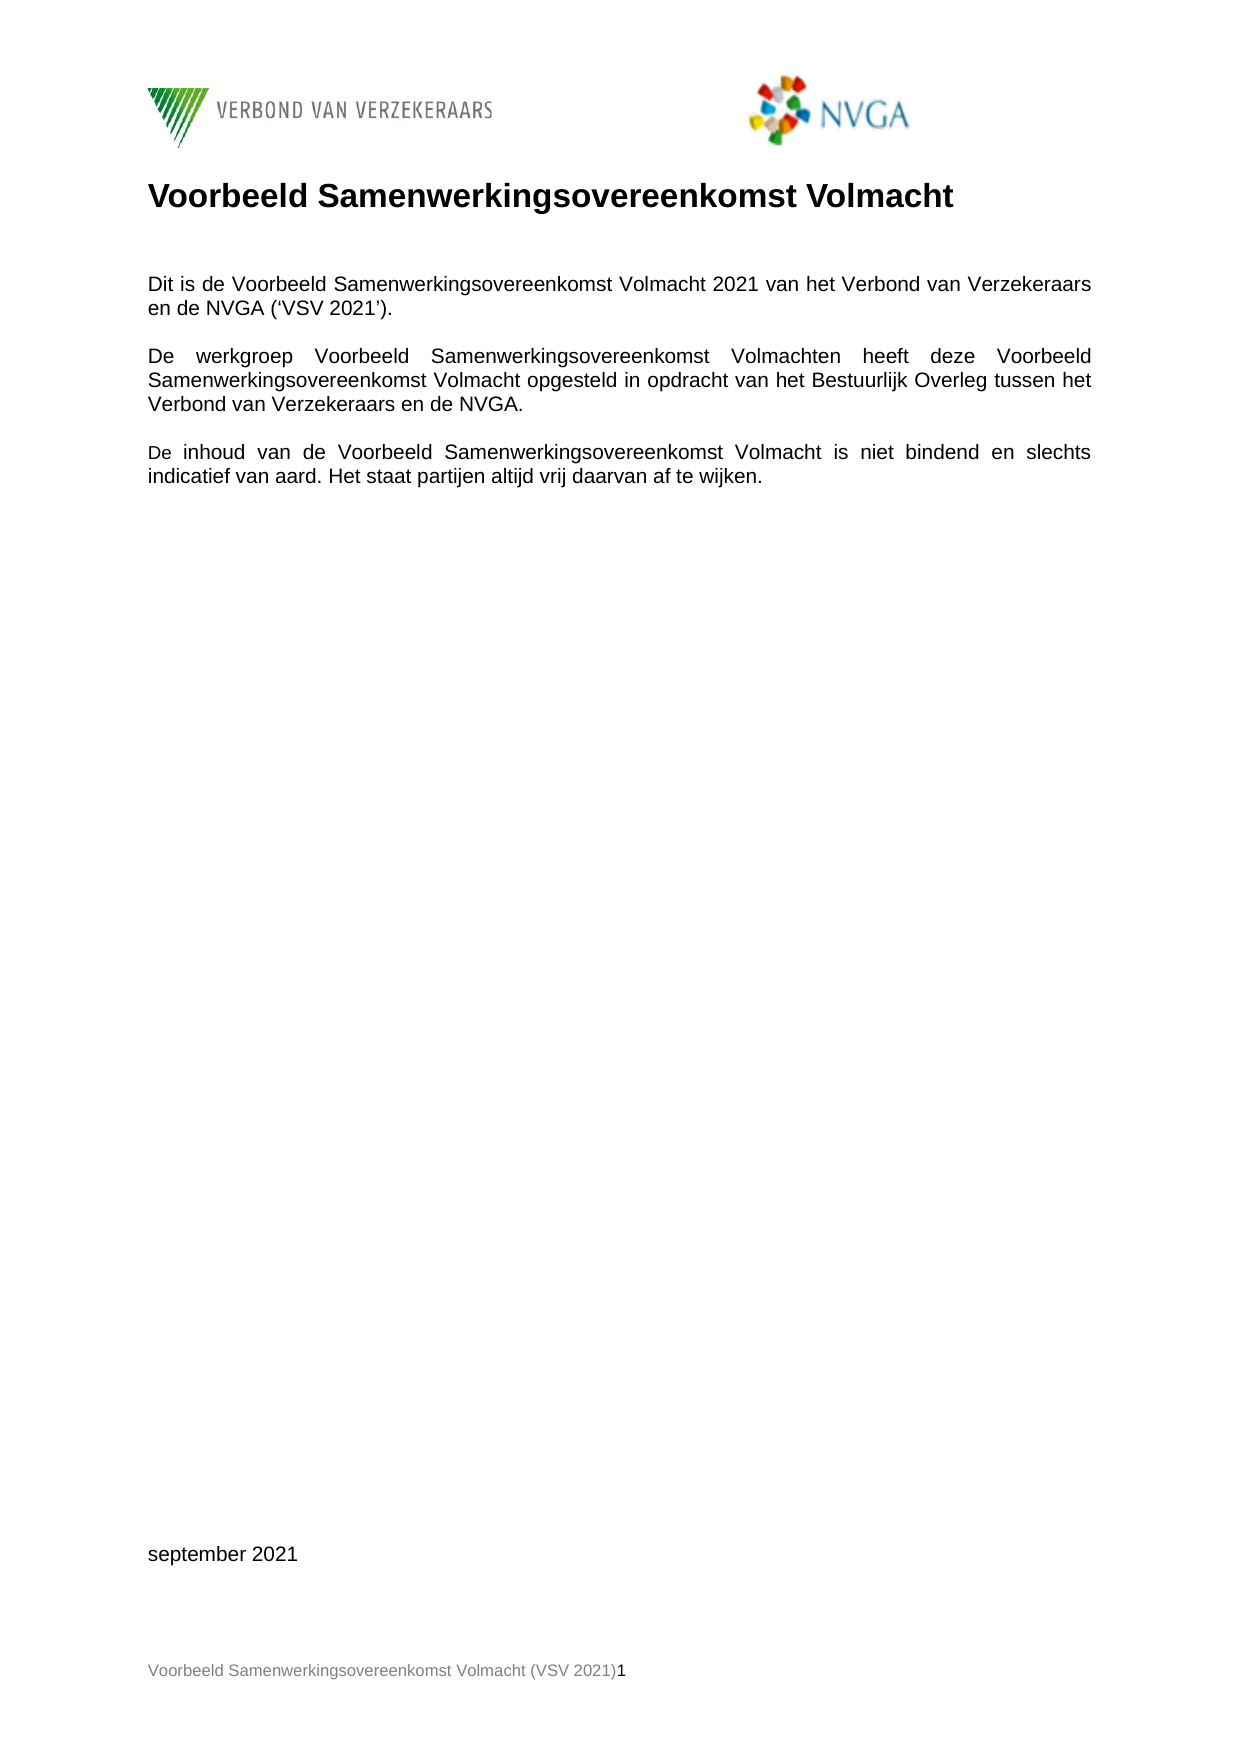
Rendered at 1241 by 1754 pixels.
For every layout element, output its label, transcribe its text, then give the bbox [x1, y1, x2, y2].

text Dit is de Voorbeeld Samenwerkingsovereenkomst Volmacht 2021 van het Verbond van Verzekeraars en de NVGA (‘VSV 2021’). [148, 272, 1092, 320]
picture [147, 88, 492, 148]
text september 2021 [148, 1542, 1092, 1566]
subtitle Voorbeeld Samenwerkingsovereenkomst Volmacht [148, 176, 1092, 215]
picture [686, 73, 998, 148]
text De werkgroep Voorbeeld Samenwerkingsovereenkomst Volmachten heeft deze Voorbeeld Samenwerkingsovereenkomst Volmacht opgesteld in opdracht van het Bestuurlijk Overleg tussen het Verbond van Verzekeraars en de NVGA. [148, 344, 1092, 416]
text De inhoud van de Voorbeeld Samenwerkingsovereenkomst Volmacht is niet bindend en slechts indicatief van aard. Het staat partijen altijd vrij daarvan af te wijken. [148, 440, 1092, 488]
